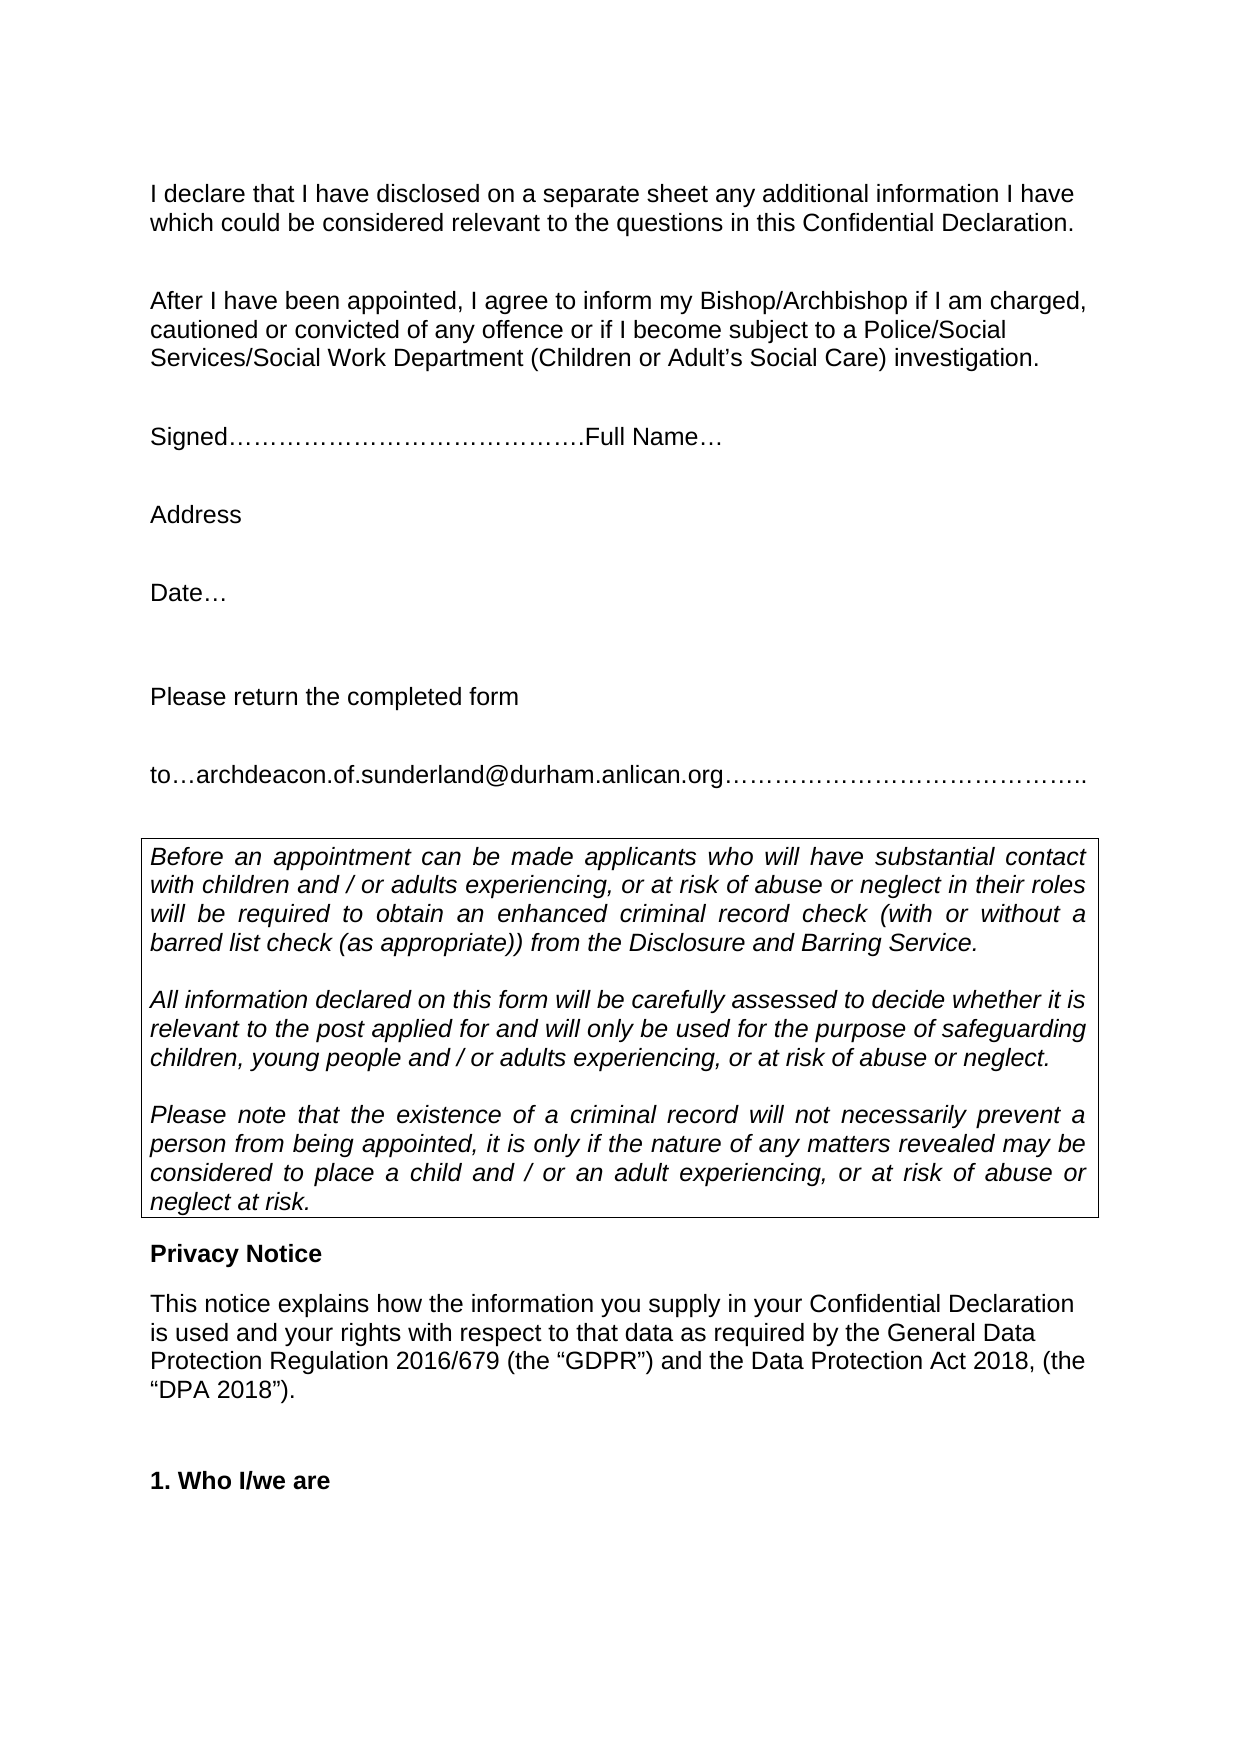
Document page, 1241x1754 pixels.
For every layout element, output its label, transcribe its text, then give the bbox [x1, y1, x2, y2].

text Please note that the existence of a criminal record will not necessarily prevent a person from being appointed, it is only if the nature of any matters revealed may be considered to place a child and / or an adult experiencing, or at risk of abuse or neglect at risk. [142, 1100, 1098, 1217]
text Signed…………………………………….Full Name… [150, 422, 1090, 450]
text Address [150, 500, 1090, 529]
text Privacy Notice [150, 1239, 1090, 1268]
text Before an appointment can be made applicants who will have substantial contact with children and / or adults experiencing, or at risk of abuse or neglect in their roles will be required to obtain an enhanced criminal record check (with or without a barred list check (as appropriate)) from the Disclosure and Barring Service. [142, 839, 1098, 956]
text All information declared on this form will be carefully assessed to decide whether it is relevant to the post applied for and will only be used for the purpose of safeguarding children, young people and / or adults experiencing, or at risk of abuse or neglect. [150, 985, 1090, 1071]
text I declare that I have disclosed on a separate sheet any additional information I have which could be considered relevant to the questions in this Confidential Declaration. [150, 179, 1090, 236]
text This notice explains how the information you supply in your Confidential Declaration is used and your rights with respect to that data as required by the General Data Protection Regulation 2016/679 (the “GDPR”) and the Data Protection Act 2018, (the “DPA 2018”). [150, 1289, 1090, 1404]
text Date… [150, 578, 1090, 607]
text Please return the completed form [150, 682, 1090, 710]
text to…archdeacon.of.sunderland@durham.anlican.org…………………………………….. [150, 760, 1090, 789]
text After I have been appointed, I agree to inform my Bishop/Archbishop if I am charged, cautioned or convicted of any offence or if I become subject to a Police/Social Services/Social Work Department (Children or Adult’s Social Care) investigation. [150, 286, 1090, 372]
text 1. Who I/we are [150, 1466, 1090, 1494]
